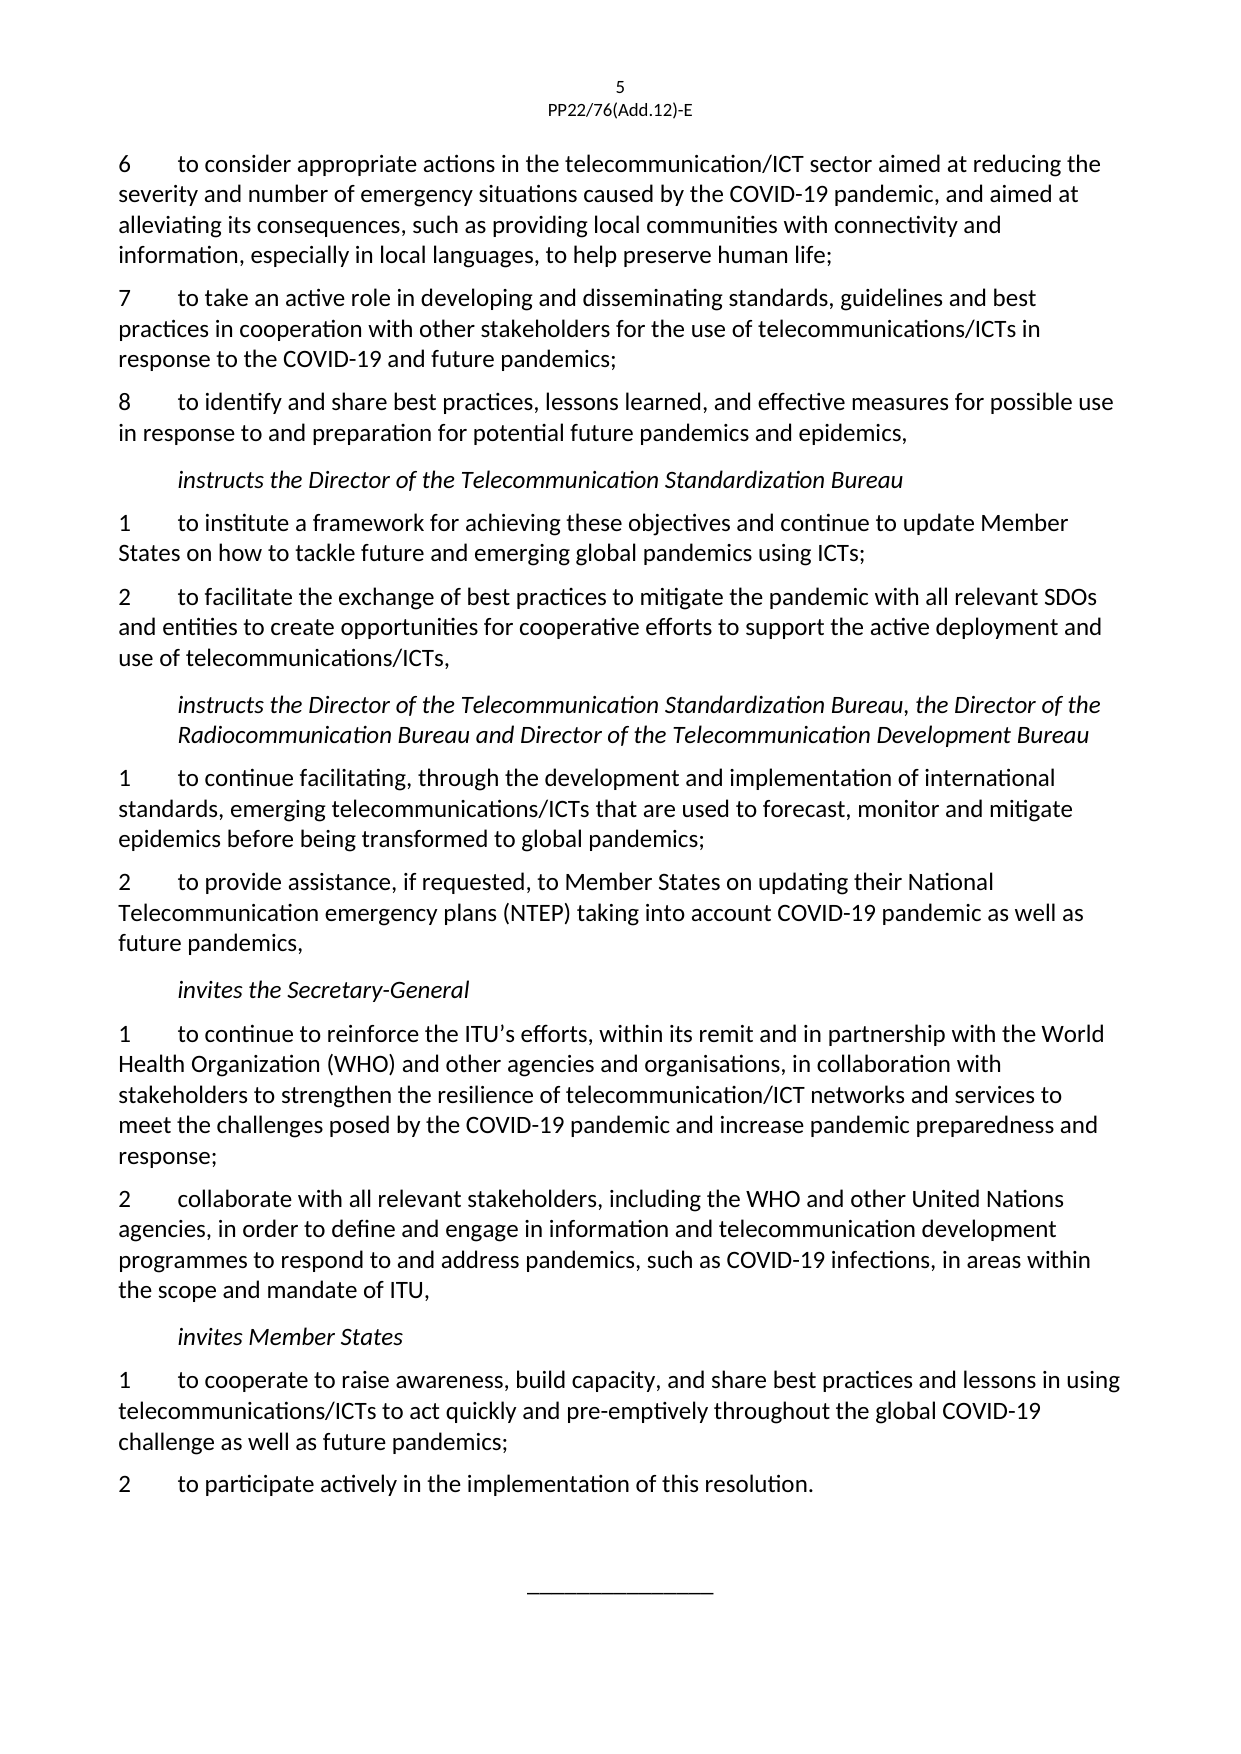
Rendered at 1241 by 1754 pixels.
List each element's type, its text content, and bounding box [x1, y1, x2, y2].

text 1 to institute a framework for achieving these objectives and continue to update Member States on how to tackle future and emerging global pandemics using ICTs; [118, 507, 1122, 568]
text 1 to continue facilitating, through the development and implementation of international standards, emerging telecommunications/ICTs that are used to forecast, monitor and mitigate epidemics before being transformed to global pandemics; [118, 762, 1122, 854]
text _______________ [118, 1567, 1122, 1598]
text invites Member States [177, 1322, 1122, 1352]
text 2 to provide assistance, if requested, to Member States on updating their National Telecommunication emergency plans (NTEP) taking into account COVID-19 pandemic as well as future pandemics, [118, 866, 1122, 958]
text 2 to participate actively in the implementation of this resolution. [118, 1469, 1122, 1499]
text invites the Secretary-General [177, 975, 1122, 1005]
text 7 to take an active role in developing and disseminating standards, guidelines and best practices in cooperation with other stakeholders for the use of telecommunications/ICTs in response to the COVID-19 and future pandemics; [118, 282, 1122, 374]
text instructs the Director of the Telecommunication Standardization Bureau [177, 464, 1122, 494]
text 1 to continue to reinforce the ITU’s efforts, within its remit and in partnership with the World Health Organization (WHO) and other agencies and organisations, in collaboration with stakeholders to strengthen the resilience of telecommunication/ICT networks and services to meet the challenges posed by the COVID-19 pandemic and increase pandemic preparedness and response; [118, 1018, 1122, 1170]
text 8 to identify and share best practices, lessons learned, and effective measures for possible use in response to and preparation for potential future pandemics and epidemics, [118, 386, 1122, 447]
text instructs the Director of the Telecommunication Standardization Bureau, the Director of the Radiocommunication Bureau and Director of the Telecommunication Development Bureau [177, 689, 1122, 750]
text 2 to facilitate the exchange of best practices to mitigate the pandemic with all relevant SDOs and entities to create opportunities for cooperative efforts to support the active deployment and use of telecommunications/ICTs, [118, 581, 1122, 672]
text 1 to cooperate to raise awareness, build capacity, and share best practices and lessons in using telecommunications/ICTs to act quickly and pre-emptively throughout the global COVID-19 challenge as well as future pandemics; [118, 1364, 1122, 1456]
text 6 to consider appropriate actions in the telecommunication/ICT sector aimed at reducing the severity and number of emergency situations caused by the COVID-19 pandemic, and aimed at alleviating its consequences, such as providing local communities with connectivity and information, especially in local languages, to help preserve human life; [118, 148, 1122, 270]
text 2 collaborate with all relevant stakeholders, including the WHO and other United Nations agencies, in order to define and engage in information and telecommunication development programmes to respond to and address pandemics, such as COVID-19 infections, in areas within the scope and mandate of ITU, [118, 1183, 1122, 1305]
